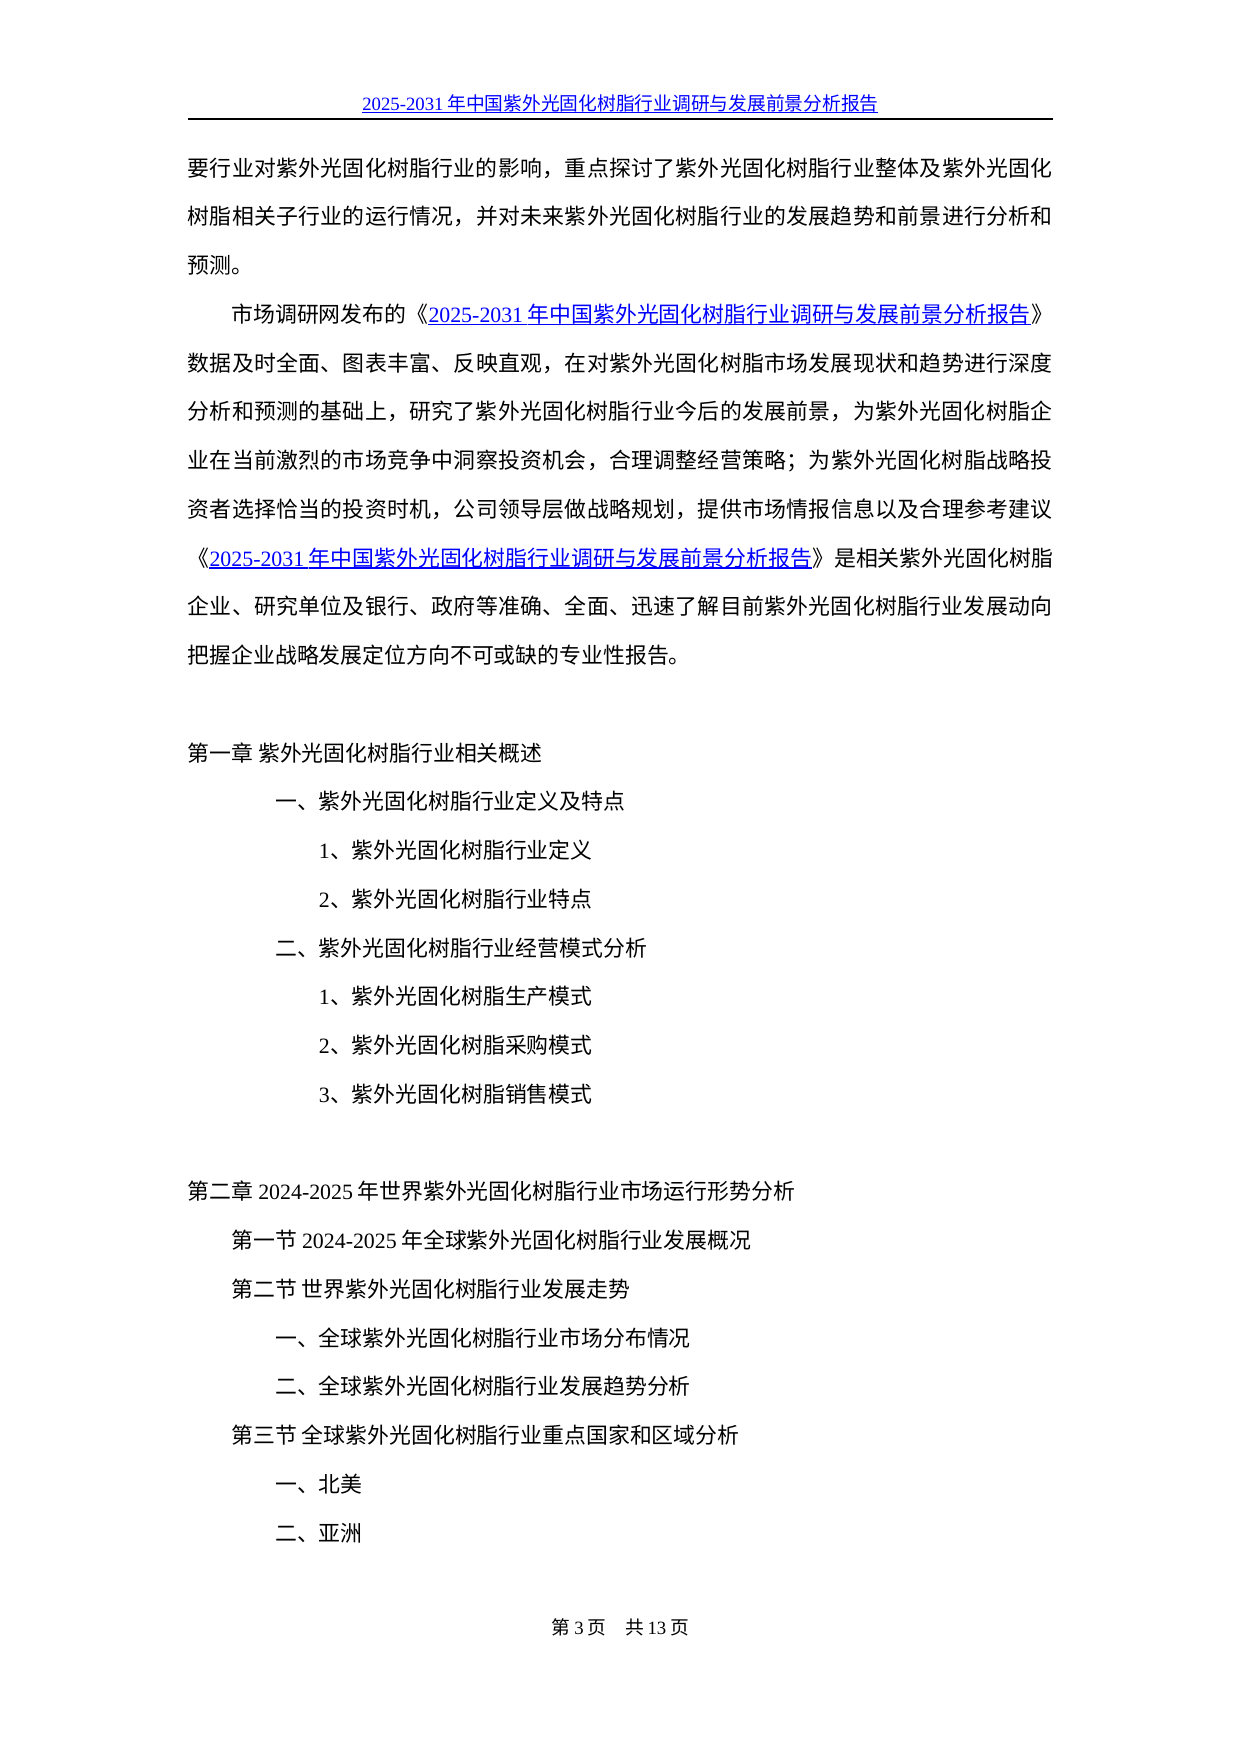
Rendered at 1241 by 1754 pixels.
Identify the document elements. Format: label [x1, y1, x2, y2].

text [187, 150, 1053, 1548]
